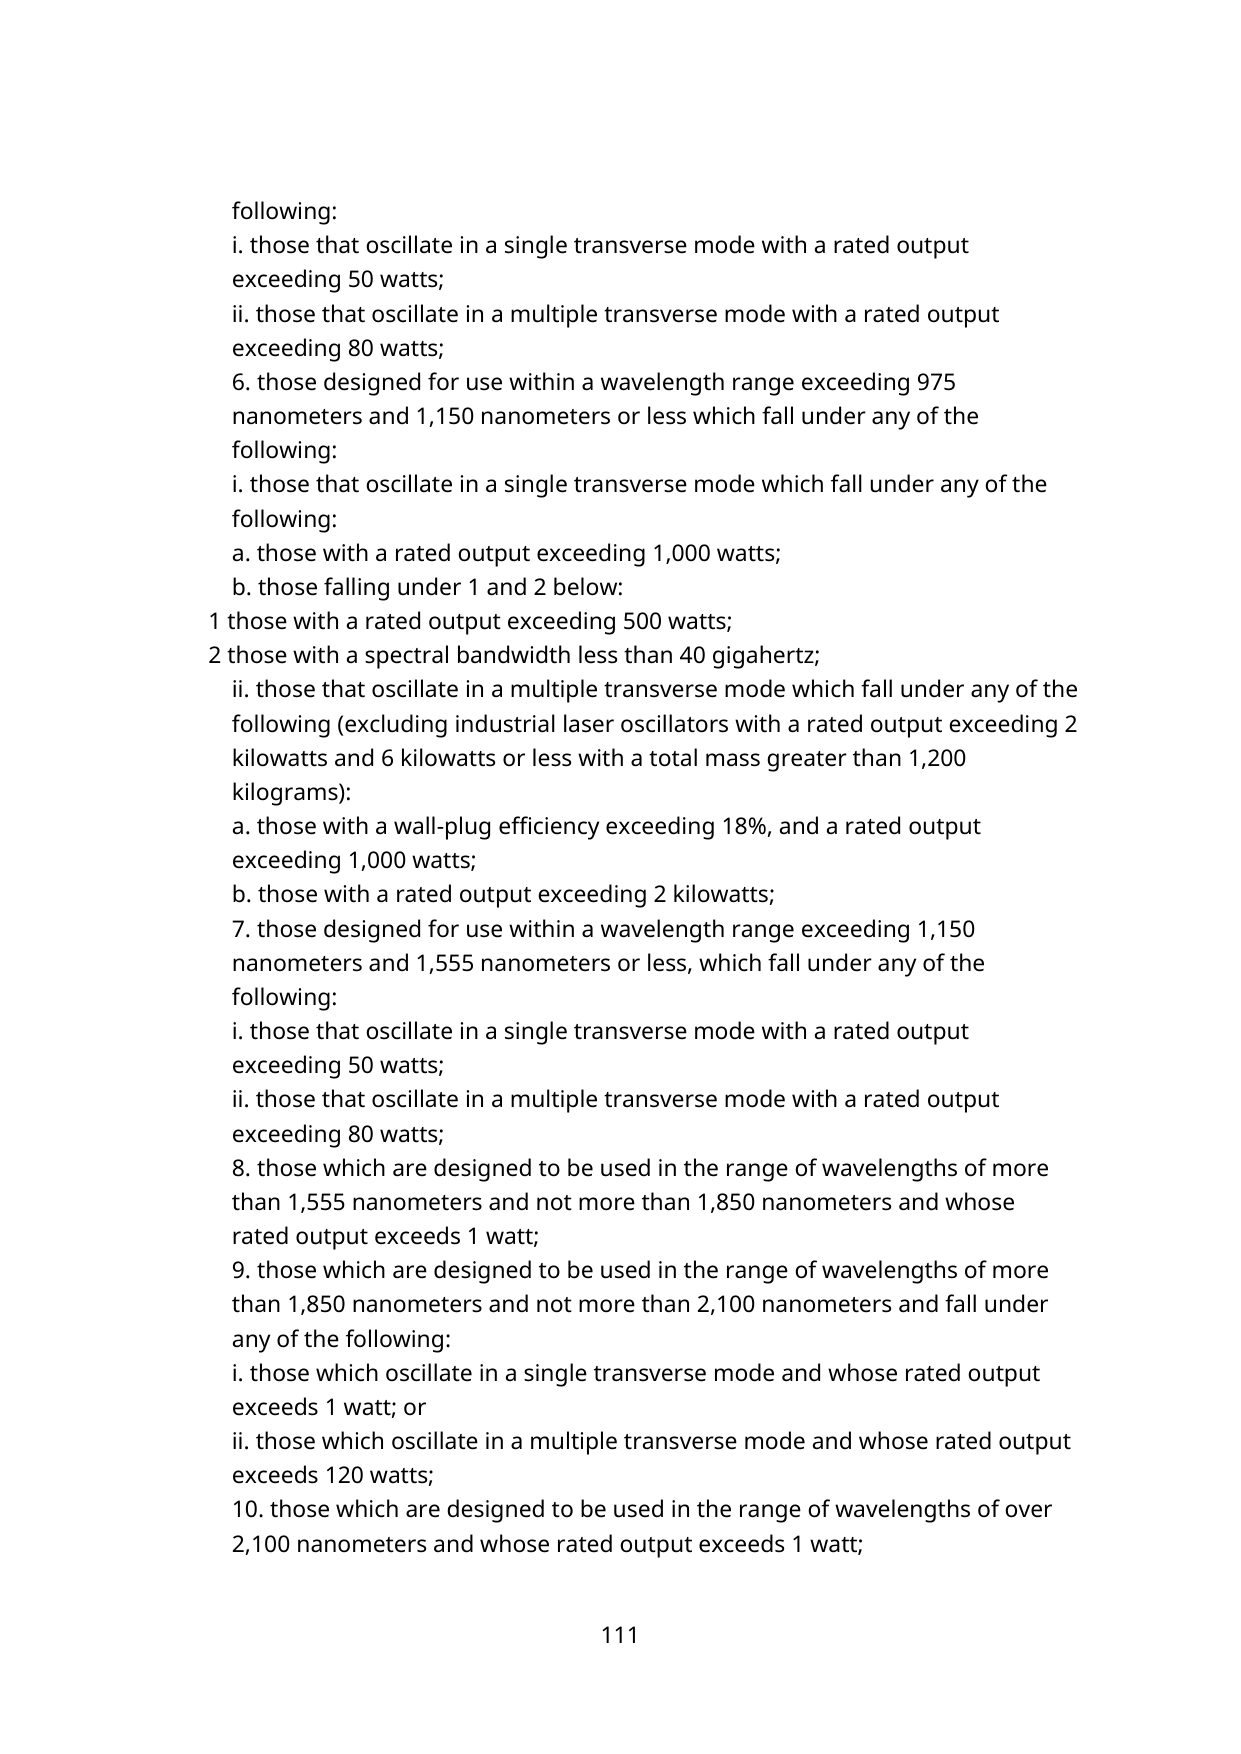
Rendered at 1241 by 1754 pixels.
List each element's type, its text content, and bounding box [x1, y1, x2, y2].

text 9. those which are designed to be used in the range of wavelengths of more than 1,850 nanometers and not more than 2,100 nanometers and fall under any of the following: [230, 1253, 1079, 1355]
text 2 those with a spectral bandwidth less than 40 gigahertz; [207, 638, 1079, 672]
text ii. those which oscillate in a multiple transverse mode and whose rated output exceeds 120 watts; [230, 1424, 1079, 1492]
text 7. those designed for use within a wavelength range exceeding 1,150 nanometers and 1,555 nanometers or less, which fall under any of the following: [230, 911, 1079, 1014]
text ii. those that oscillate in a multiple transverse mode with a rated output exceeding 80 watts; [230, 296, 1079, 364]
text 10. those which are designed to be used in the range of wavelengths of over 2,100 nanometers and whose rated output exceeds 1 watt; [230, 1492, 1079, 1560]
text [230, 194, 1079, 228]
text a. those with a wall-plug efficiency exceeding 18%, and a rated output exceeding 1,000 watts; [230, 809, 1079, 877]
text 6. those designed for use within a wavelength range exceeding 975 nanometers and 1,150 nanometers or less which fall under any of the following: [230, 364, 1079, 467]
text 8. those which are designed to be used in the range of wavelengths of more than 1,555 nanometers and not more than 1,850 nanometers and whose rated output exceeds 1 watt; [230, 1150, 1079, 1253]
text b. those falling under 1 and 2 below: [230, 569, 1079, 604]
text a. those with a rated output exceeding 1,000 watts; [230, 535, 1079, 569]
text 1 those with a rated output exceeding 500 watts; [207, 604, 1079, 638]
text b. those with a rated output exceeding 2 kilowatts; [230, 877, 1079, 911]
text i. those that oscillate in a single transverse mode which fall under any of the following: [230, 467, 1079, 535]
text ii. those that oscillate in a multiple transverse mode with a rated output exceeding 80 watts; [230, 1082, 1079, 1150]
text i. those that oscillate in a single transverse mode with a rated output exceeding 50 watts; [230, 1014, 1079, 1082]
text i. those which oscillate in a single transverse mode and whose rated output exceeds 1 watt; or [230, 1355, 1079, 1424]
text i. those that oscillate in a single transverse mode with a rated output exceeding 50 watts; [230, 228, 1079, 296]
text ii. those that oscillate in a multiple transverse mode which fall under any of the following (excluding industrial laser oscillators with a rated output exceeding 2 kilowatts and 6 kilowatts or less with a total mass greater than 1,200 kilograms): [230, 672, 1079, 809]
